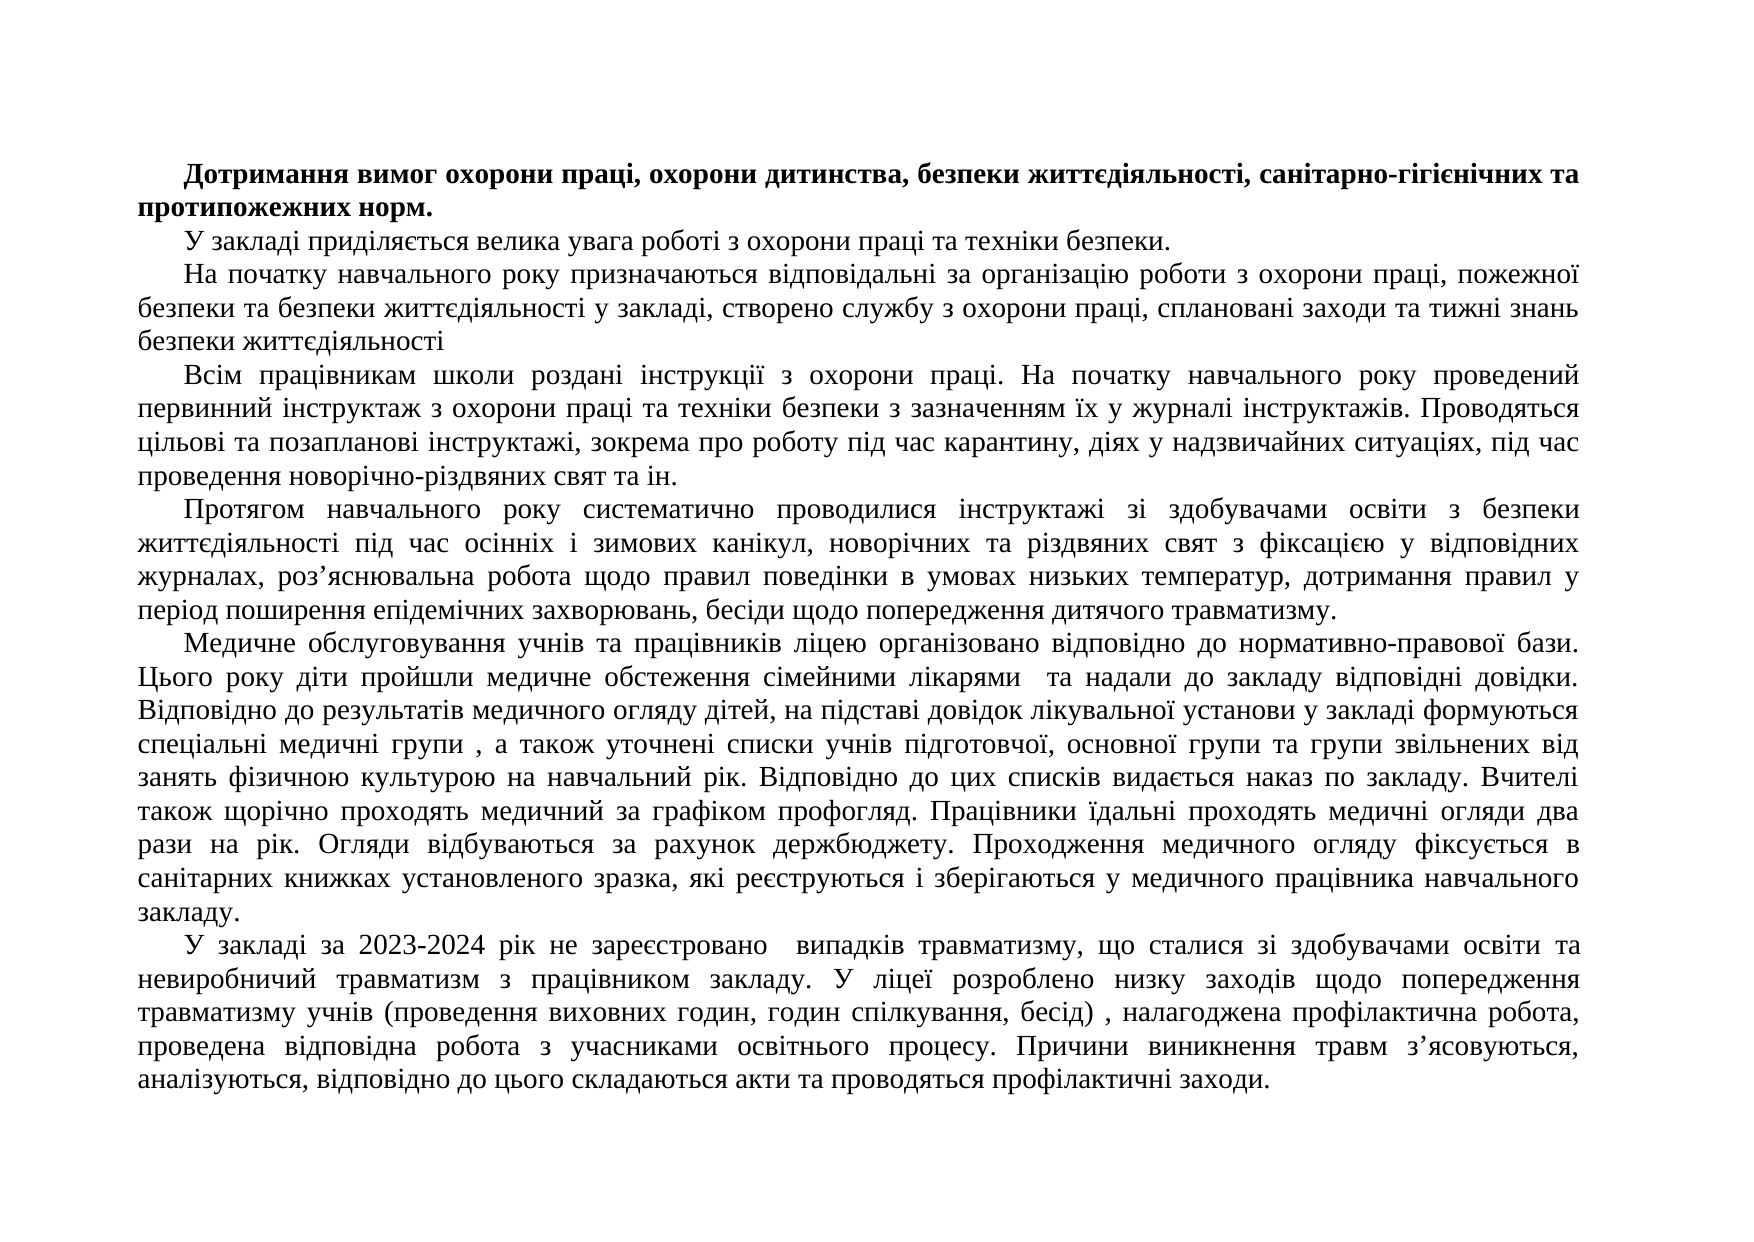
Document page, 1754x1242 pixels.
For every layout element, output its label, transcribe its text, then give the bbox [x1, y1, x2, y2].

text На початку навчального року призначаються відповідальні за організацію роботи з охорони праці, пожежної безпеки та безпеки життєдіяльності у закладі, створено службу з охорони праці, сплановані заходи та тижні знань безпеки життєдіяльності [137, 256, 1581, 357]
text У закладі за 2023-2024 рік не зареєстровано випадків травматизму, що сталися зі здобувачами освіти та невиробничий травматизм з працівником закладу. У ліцеї розроблено низку заходів щодо попередження травматизму учнів (проведення виховних годин, годин спілкування, бесід) , налагоджена профілактична робота, проведена відповідна робота з учасниками освітнього процесу. Причини виникнення травм з’ясовуються, аналізуються, відповідно до цього складаються акти та проводяться профілактичні заходи. [137, 927, 1581, 1095]
subtitle Дотримання вимог охорони праці, охорони дитинства, безпеки життєдіяльності, санітарно-гігієнічних та протипожежних норм. [137, 156, 1581, 223]
text Протягом навчального року систематично проводилися інструктажі зі здобувачами освіти з безпеки життєдіяльності під час осінніх і зимових канікул, новорічних та різдвяних свят з фіксацією у відповідних журналах, роз’яснювальна робота щодо правил поведінки в умовах низьких температур, дотримання правил у період поширення епідемічних захворювань, бесіди щодо попередження дитячого травматизму. [137, 491, 1581, 625]
text У закладі приділяється велика увага роботі з охорони праці та техніки безпеки. [137, 223, 1581, 256]
text Медичне обслуговування учнів та працівників ліцею організовано відповідно до нормативно-правової бази. Цього року діти пройшли медичне обстеження сімейними лікарями та надали до закладу відповідні довідки. Відповідно до результатів медичного огляду дітей, на підставі довідок лікувальної установи у закладі формуються спеціальні медичні групи , а також уточнені списки учнів підготовчої, основної групи та групи звільнених від занять фізичною культурою на навчальний рік. Відповідно до цих списків видається наказ по закладу. Вчителі також щорічно проходять медичний за графіком профогляд. Працівники їдальні проходять медичні огляди два рази на рік. Огляди відбуваються за рахунок держбюджету. Проходження медичного огляду фіксується в санітарних книжках установленого зразка, які реєструються і зберігаються у медичного працівника навчального закладу. [137, 625, 1581, 927]
text Всім працівникам школи роздані інструкції з охорони праці. На початку навчального року проведений первинний інструктаж з охорони праці та техніки безпеки з зазначенням їх у журналі інструктажів. Проводяться цільові та позапланові інструктажі, зокрема про роботу під час карантину, діях у надзвичайних ситуаціях, під час проведення новорічно-різдвяних свят та ін. [137, 357, 1581, 491]
